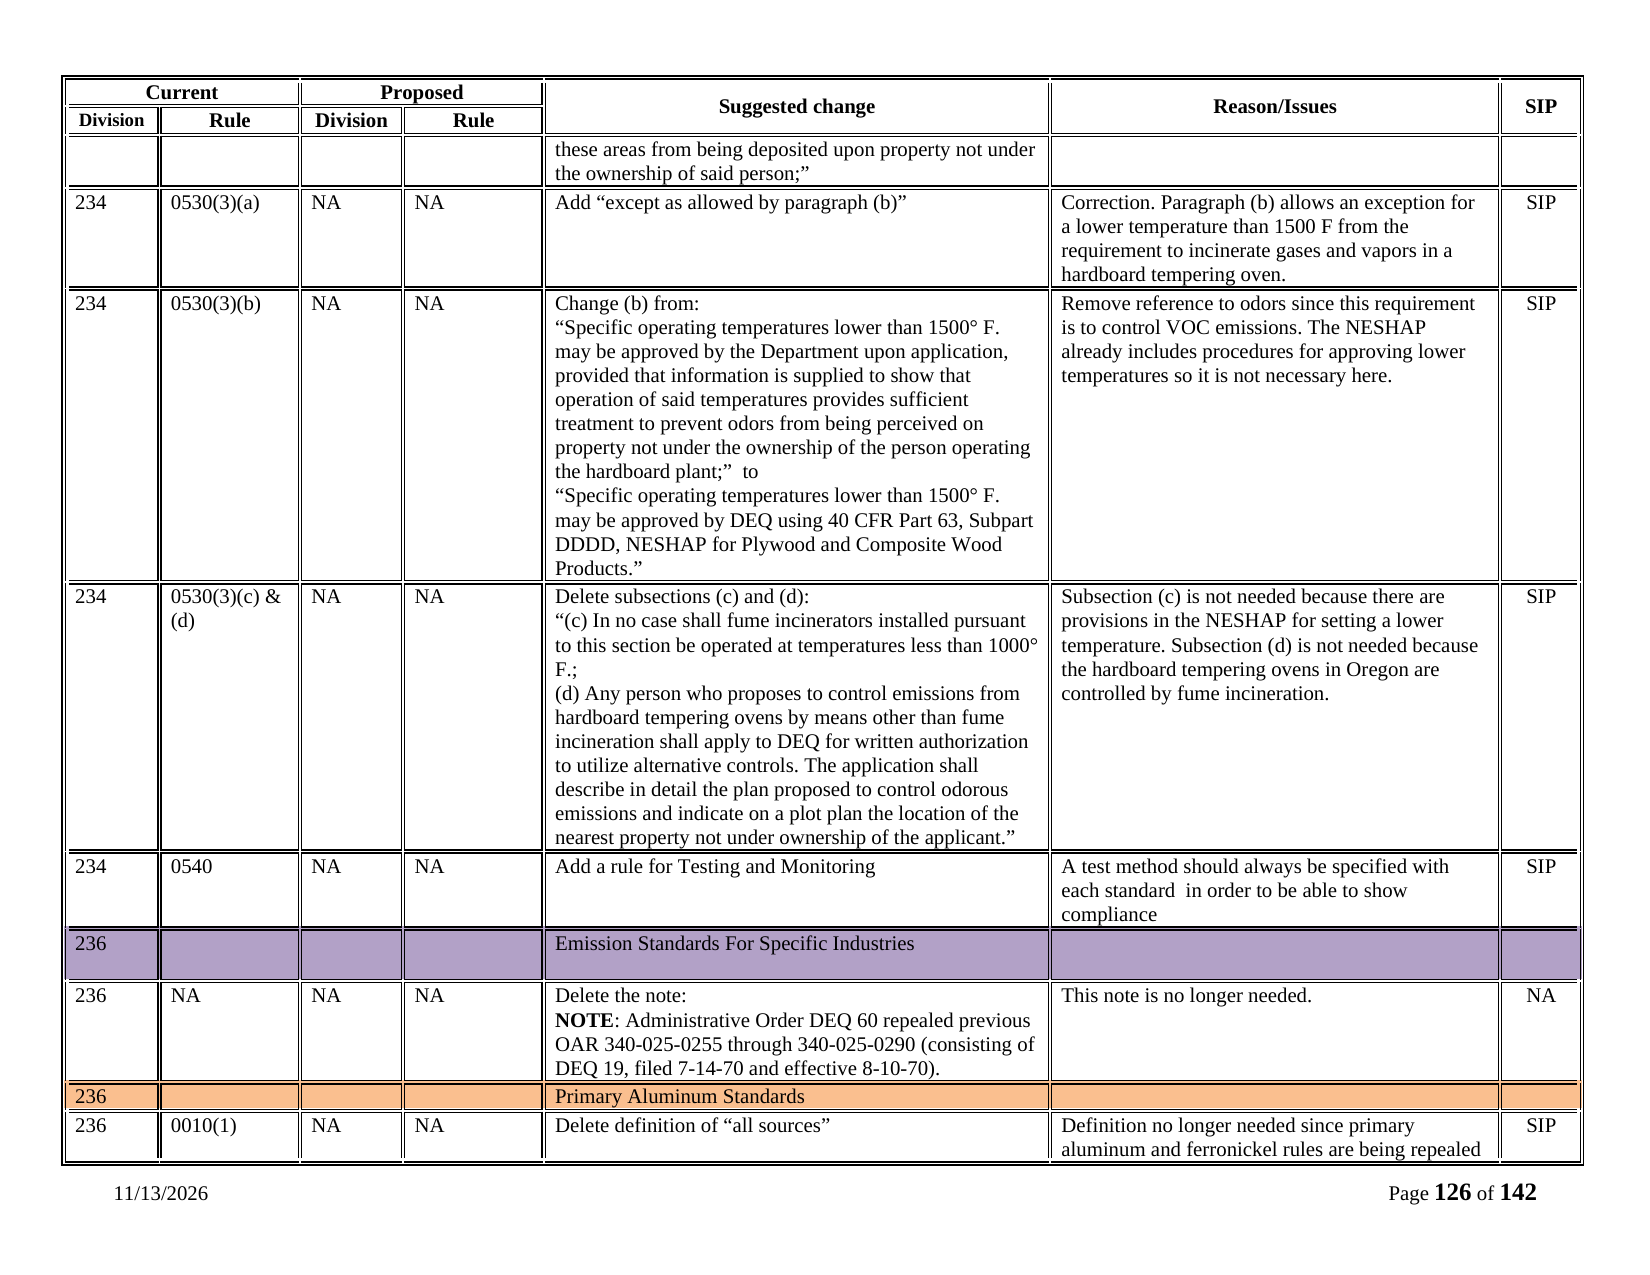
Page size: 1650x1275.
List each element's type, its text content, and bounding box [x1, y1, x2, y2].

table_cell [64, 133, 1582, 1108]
table_cell Division [64, 104, 159, 132]
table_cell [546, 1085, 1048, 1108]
table_header Reason/Issues [1050, 77, 1500, 132]
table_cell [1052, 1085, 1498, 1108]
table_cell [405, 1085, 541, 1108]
table_header Current [64, 77, 300, 104]
table_header Proposed [300, 77, 544, 104]
table_header Suggested change [544, 77, 1050, 132]
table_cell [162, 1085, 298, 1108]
table_cell Division [302, 108, 401, 132]
table_cell Rule [162, 108, 298, 132]
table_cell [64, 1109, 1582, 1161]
table_header SIP [1500, 79, 1580, 132]
table_cell Rule [405, 108, 541, 132]
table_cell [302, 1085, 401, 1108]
